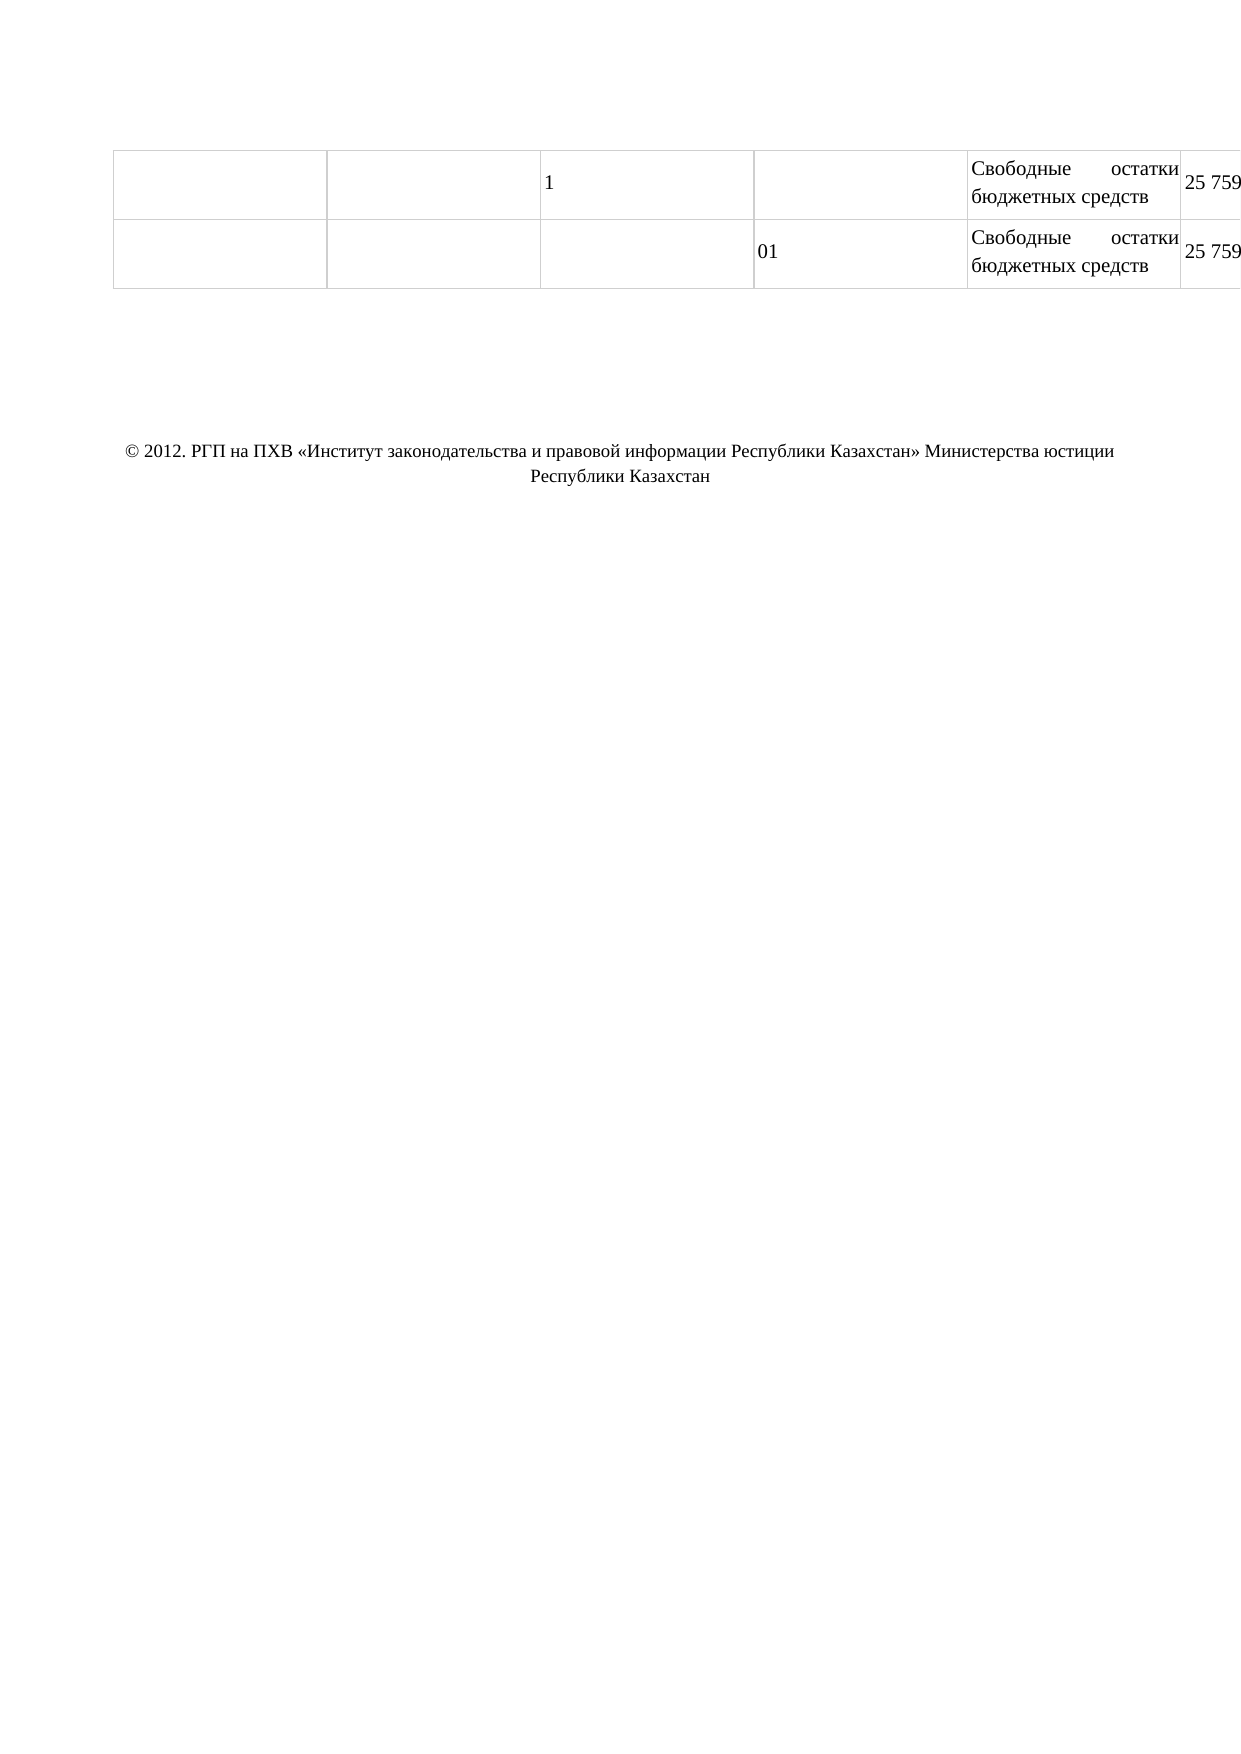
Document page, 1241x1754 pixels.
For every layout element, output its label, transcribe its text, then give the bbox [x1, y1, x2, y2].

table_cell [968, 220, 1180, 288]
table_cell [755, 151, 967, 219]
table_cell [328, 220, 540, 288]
text © 2012. РГП на ПХВ «Институт законодательства и правовой информации Республики Казахстан» Министерства юстиции Республики Казахстан [112, 440, 1128, 487]
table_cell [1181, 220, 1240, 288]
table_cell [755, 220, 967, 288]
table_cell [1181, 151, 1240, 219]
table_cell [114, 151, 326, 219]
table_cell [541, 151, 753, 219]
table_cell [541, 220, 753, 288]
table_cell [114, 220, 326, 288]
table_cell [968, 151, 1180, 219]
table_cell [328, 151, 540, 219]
